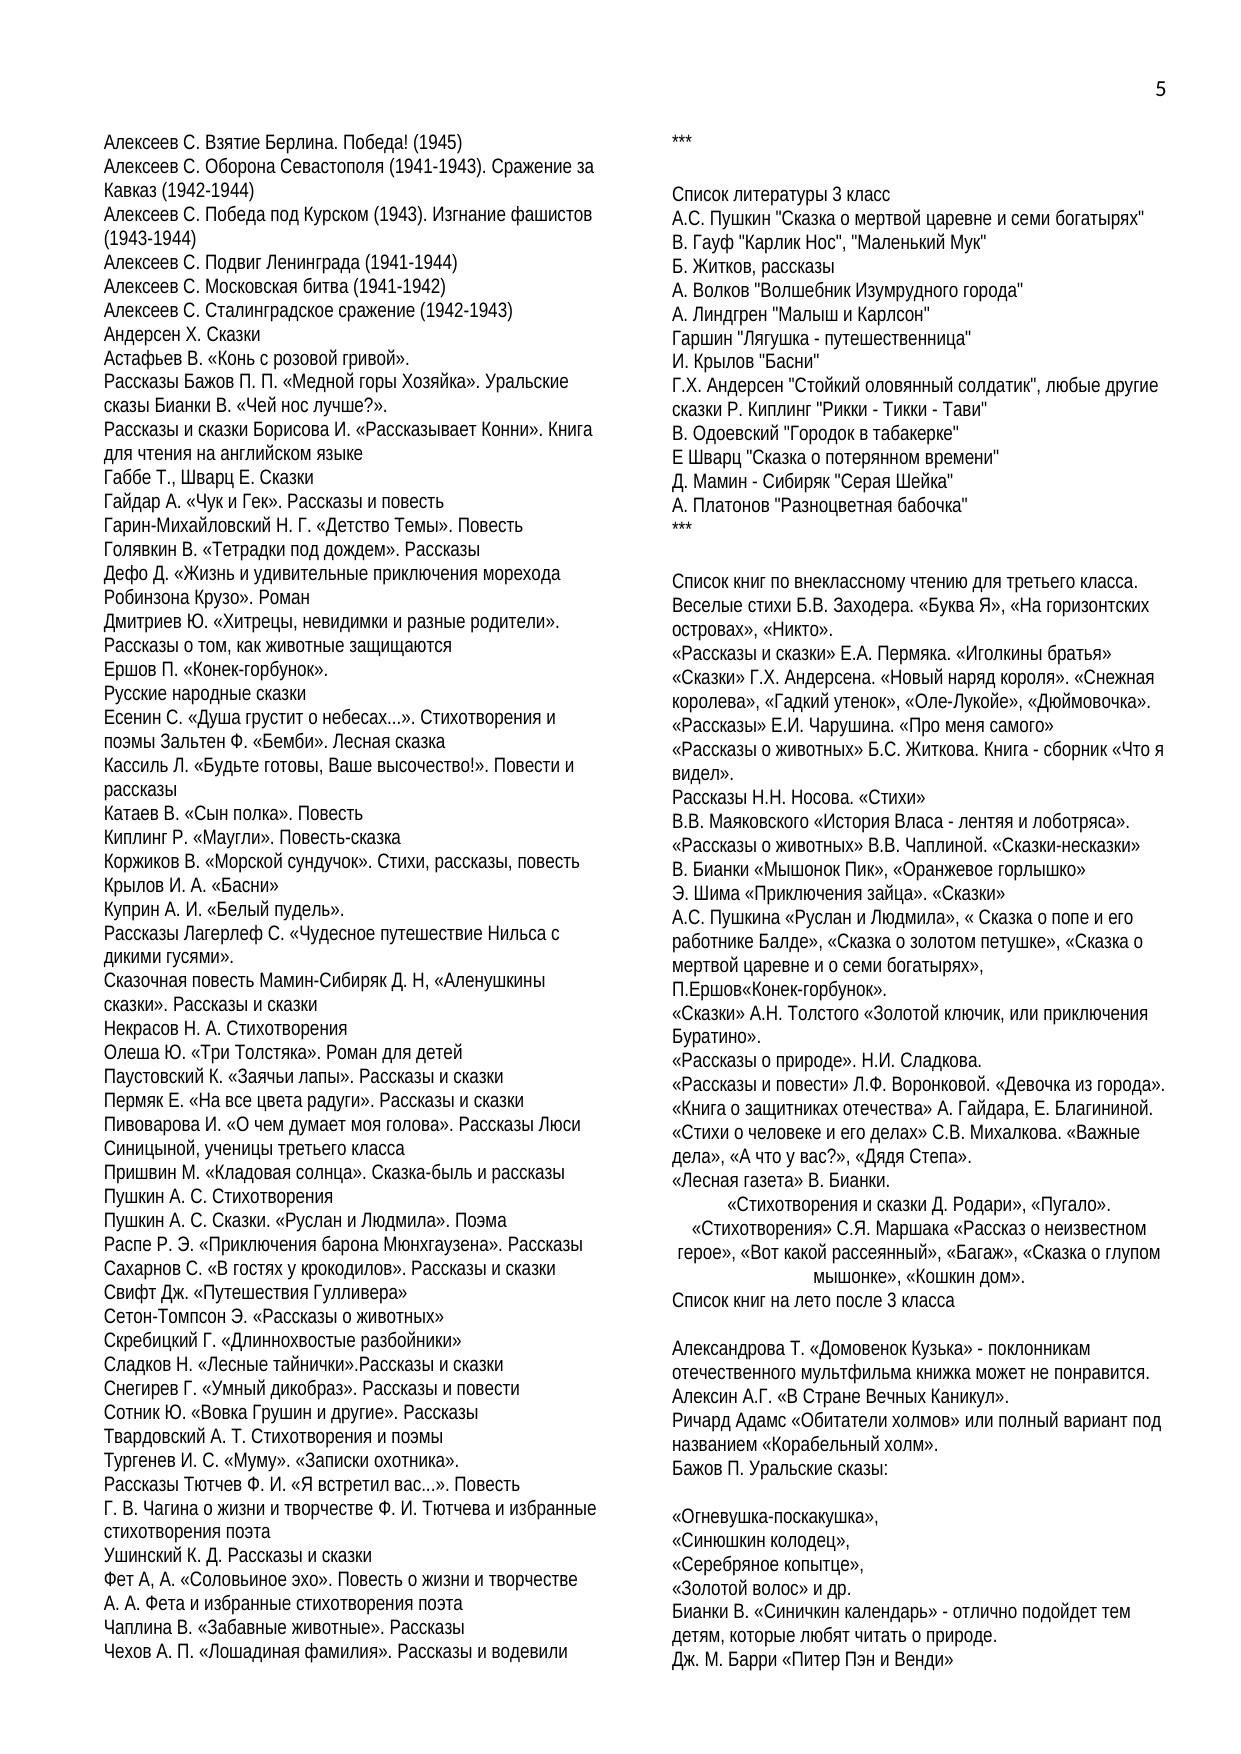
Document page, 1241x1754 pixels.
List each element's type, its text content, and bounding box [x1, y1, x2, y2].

text «Золотой волос» и др. [672, 1575, 1167, 1599]
text Паустовский К. «Заячьи лапы». Рассказы и сказки [103, 1064, 598, 1088]
text Сладков Н. «Лесные тайнички».Рассказы и сказки [103, 1352, 598, 1376]
text Сотник Ю. «Вовка Грушин и другие». Рассказы [103, 1399, 598, 1423]
text Гаршин "Лягушка - путешественница" [672, 326, 1167, 349]
text Ушинский К. Д. Рассказы и сказки [103, 1543, 598, 1567]
text В.В. Маяковского «История Власа - лентяя и лоботряса». «Рассказы о животных» В.В. Чаплиной. «Сказки-несказки» [672, 809, 1167, 857]
text А.С. Пушкин "Сказка о мертвой царевне и семи богатырях" [672, 206, 1167, 230]
text Габбе Т., Шварц Е. Сказки [103, 465, 598, 489]
text Александрова Т. «Домовенок Кузька» - поклонникам отечественного мультфильма книжка может не понравится. [672, 1336, 1167, 1384]
text Г. В. Чагина о жизни и творчестве Ф. И. Тютчева и избранные стихотворения поэта [103, 1495, 598, 1543]
text Русские народные сказки [103, 681, 598, 705]
text «Лесная газета» В. Бианки. [672, 1168, 1167, 1192]
text Рассказы Тютчев Ф. И. «Я встретил вас...». Повесть [103, 1471, 598, 1495]
text «Рассказы о животных» Б.С. Житкова. Книга - сборник «Что я видел». [672, 737, 1167, 785]
text Рассказы Н.Н. Носова. «Стихи» [672, 785, 1167, 809]
text «Рассказы о природе». Н.И. Сладкова. [672, 1048, 1167, 1072]
text Некрасов Н. А. Стихотворения [103, 1016, 598, 1040]
text «Стихотворения» С.Я. Маршака «Рассказ о неизвестном герое», «Вот какой рассеянный», «Багаж», «Сказка о глупом мышонке», «Кошкин дом». [672, 1216, 1167, 1288]
text Твардовский А. Т. Стихотворения и поэмы [103, 1423, 598, 1447]
text Список книг на лето после 3 класса [672, 1288, 1167, 1312]
text Пермяк Е. «На все цвета радуги». Рассказы и сказки [103, 1088, 598, 1112]
text Катаев В. «Сын полка». Повесть [103, 801, 598, 824]
text Сказочная повесть Мамин-Сибиряк Д. Н, «Аленушкины сказки». Рассказы и сказки [103, 968, 598, 1016]
text Алексеев С. Оборона Севастополя (1941-1943). Сражение за Кавказ (1942-1944) [103, 154, 598, 202]
text Олеша Ю. «Три Толстяка». Роман для детей [103, 1040, 598, 1064]
text «Сказки» А.Н. Толстого «Золотой ключик, или приключения Буратино». [672, 1000, 1167, 1048]
text А. Линдгрен "Малыш и Карлсон" [672, 302, 1167, 326]
text Д. Мамин - Сибиряк "Серая Шейка" [672, 469, 1167, 493]
text Пивоварова И. «О чем думает моя голова». Рассказы Люси Синицыной, ученицы третьего класса [103, 1112, 598, 1160]
text Астафьев В. «Конь с розовой гривой». [103, 345, 598, 369]
text А.С. Пушкина «Руслан и Людмила», « Сказка о попе и его работнике Балде», «Сказка о золотом петушке», «Сказка о мертвой царевне и о семи богатырях», [672, 904, 1167, 976]
text Список литературы 3 класс [672, 182, 1167, 206]
text Распе Р. Э. «Приключения барона Мюнхгаузена». Рассказы Сахарнов С. «В гостях у крокодилов». Рассказы и сказки [103, 1232, 598, 1280]
text Сетон-Томпсон Э. «Рассказы о животных» [103, 1304, 598, 1328]
text *** [672, 130, 1167, 154]
text Тургенев И. С. «Муму». «Записки охотника». [103, 1447, 598, 1471]
text «Сказки» Г.Х. Андерсена. «Новый наряд короля». «Снежная королева», «Гадкий утенок», «Оле-Лукойе», «Дюймовочка». «Рассказы» Е.И. Чарушина. «Про меня самого» [672, 665, 1167, 737]
text Ершов П. «Конек-горбунок». [103, 657, 598, 681]
text Гарин-Михайловский Н. Г. «Детство Темы». Повесть [103, 513, 598, 537]
text Чехов А. П. «Лошадиная фамилия». Рассказы и водевили [103, 1639, 598, 1663]
text Киплинг Р. «Маугли». Повесть-сказка [103, 824, 598, 848]
text «Синюшкин колодец», [672, 1527, 1167, 1551]
text Фет А, А. «Соловьиное эхо». Повесть о жизни и творчестве А. А. Фета и избранные стихотворения поэта [103, 1567, 598, 1615]
text Список книг по внеклассному чтению для третьего класса. [672, 569, 1167, 593]
text Дж. М. Барри «Питер Пэн и Венди» [672, 1647, 1167, 1671]
text Рассказы и сказки Борисова И. «Рассказывает Конни». Книга для чтения на английском языке [103, 417, 598, 465]
text «Серебряное копытце», [672, 1551, 1167, 1575]
text Рассказы Лагерлеф С. «Чудесное путешествие Нильса с дикими гусями». [103, 920, 598, 968]
text Дефо Д. «Жизнь и удивительные приключения морехода Робинзона Крузо». Роман [103, 561, 598, 609]
text Алексин А.Г. «В Стране Вечных Каникул». [672, 1384, 1167, 1408]
text Куприн А. И. «Белый пудель». [103, 896, 598, 920]
text «Стихотворения и сказки Д. Родари», «Пугало». [672, 1192, 1167, 1216]
text Пушкин А. С. Стихотворения [103, 1184, 598, 1208]
text Кассиль Л. «Будьте готовы, Ваше высочество!». Повести и рассказы [103, 753, 598, 801]
text П.Ершов«Конек-горбунок». [672, 976, 1167, 1000]
text Крылов И. А. «Басни» [103, 872, 598, 896]
text Э. Шима «Приключения зайца». «Сказки» [672, 881, 1167, 904]
text В. Бианки «Мышонок Пик», «Оранжевое горлышко» [672, 857, 1167, 881]
text Е Шварц "Сказка о потерянном времени" [672, 445, 1167, 469]
text Чаплина В. «Забавные животные». Рассказы [103, 1615, 598, 1639]
text И. Крылов "Басни" [672, 349, 1167, 373]
text Дмитриев Ю. «Хитрецы, невидимки и разные родители». [103, 609, 598, 633]
text Алексеев С. Московская битва (1941-1942) [103, 273, 598, 297]
text Пришвин М. «Кладовая солнца». Сказка-быль и рассказы [103, 1160, 598, 1184]
text Свифт Дж. «Путешествия Гулливера» [103, 1280, 598, 1304]
text Алексеев С. Сталинградское сражение (1942-1943) [103, 297, 598, 321]
text Гайдар А. «Чук и Гек». Рассказы и повесть [103, 489, 598, 513]
text Б. Житков, рассказы [672, 254, 1167, 278]
text А. Платонов "Разноцветная бабочка" [672, 493, 1167, 517]
text Алексеев С. Взятие Берлина. Победа! (1945) [103, 130, 598, 154]
text *** [672, 517, 1167, 541]
text Алексеев С. Подвиг Ленинграда (1941-1944) [103, 249, 598, 273]
text В. Гауф "Карлик Нос", "Маленький Мук" [672, 230, 1167, 254]
text Г.Х. Андерсен "Стойкий оловянный солдатик", любые другие сказки Р. Киплинг "Рикки - Тикки - Тави" [672, 373, 1167, 421]
text Голявкин В. «Тетрадки под дождем». Рассказы [103, 537, 598, 561]
text Коржиков В. «Морской сундучок». Стихи, рассказы, повесть [103, 848, 598, 872]
text «Рассказы и сказки» Е.А. Пермяка. «Иголкины братья» [672, 641, 1167, 665]
text Скребицкий Г. «Длиннохвостые разбойники» [103, 1328, 598, 1352]
text «Огневушка-поскакушка», [672, 1503, 1167, 1527]
text Пушкин А. С. Сказки. «Руслан и Людмила». Поэма [103, 1208, 598, 1232]
text Веселые стихи Б.В. Заходера. «Буква Я», «На горизонтских островах», «Никто». [672, 593, 1167, 641]
text А. Волков "Волшебник Изумрудного города" [672, 278, 1167, 302]
text Бианки В. «Синичкин календарь» - отлично подойдет тем детям, которые любят читать о природе. [672, 1599, 1167, 1647]
text «Рассказы и повести» Л.Ф. Воронковой. «Девочка из города». «Книга о защитниках отечества» А. Гайдара, Е. Благининой. «Стихи о человеке и его делах» С.В. Михалкова. «Важные дела», «А что у вас?», «Дядя Степа». [672, 1072, 1167, 1168]
text Снегирев Г. «Умный дикобраз». Рассказы и повести [103, 1376, 598, 1399]
text Рассказы Бажов П. П. «Медной горы Хозяйка». Уральские сказы Бианки В. «Чей нос лучше?». [103, 369, 598, 417]
text Есенин С. «Душа грустит о небесах...». Стихотворения и поэмы Зальтен Ф. «Бемби». Лесная сказка [103, 705, 598, 753]
text Андерсен Х. Сказки [103, 321, 598, 345]
text В. Одоевский "Городок в табакерке" [672, 421, 1167, 445]
text Ричард Адамс «Обитатели холмов» или полный вариант под названием «Корабельный холм». [672, 1408, 1167, 1456]
text Рассказы о том, как животные защищаются [103, 633, 598, 657]
text Алексеев С. Победа под Курском (1943). Изгнание фашистов (1943-1944) [103, 202, 598, 249]
text Бажов П. Уральские сказы: [672, 1456, 1167, 1479]
